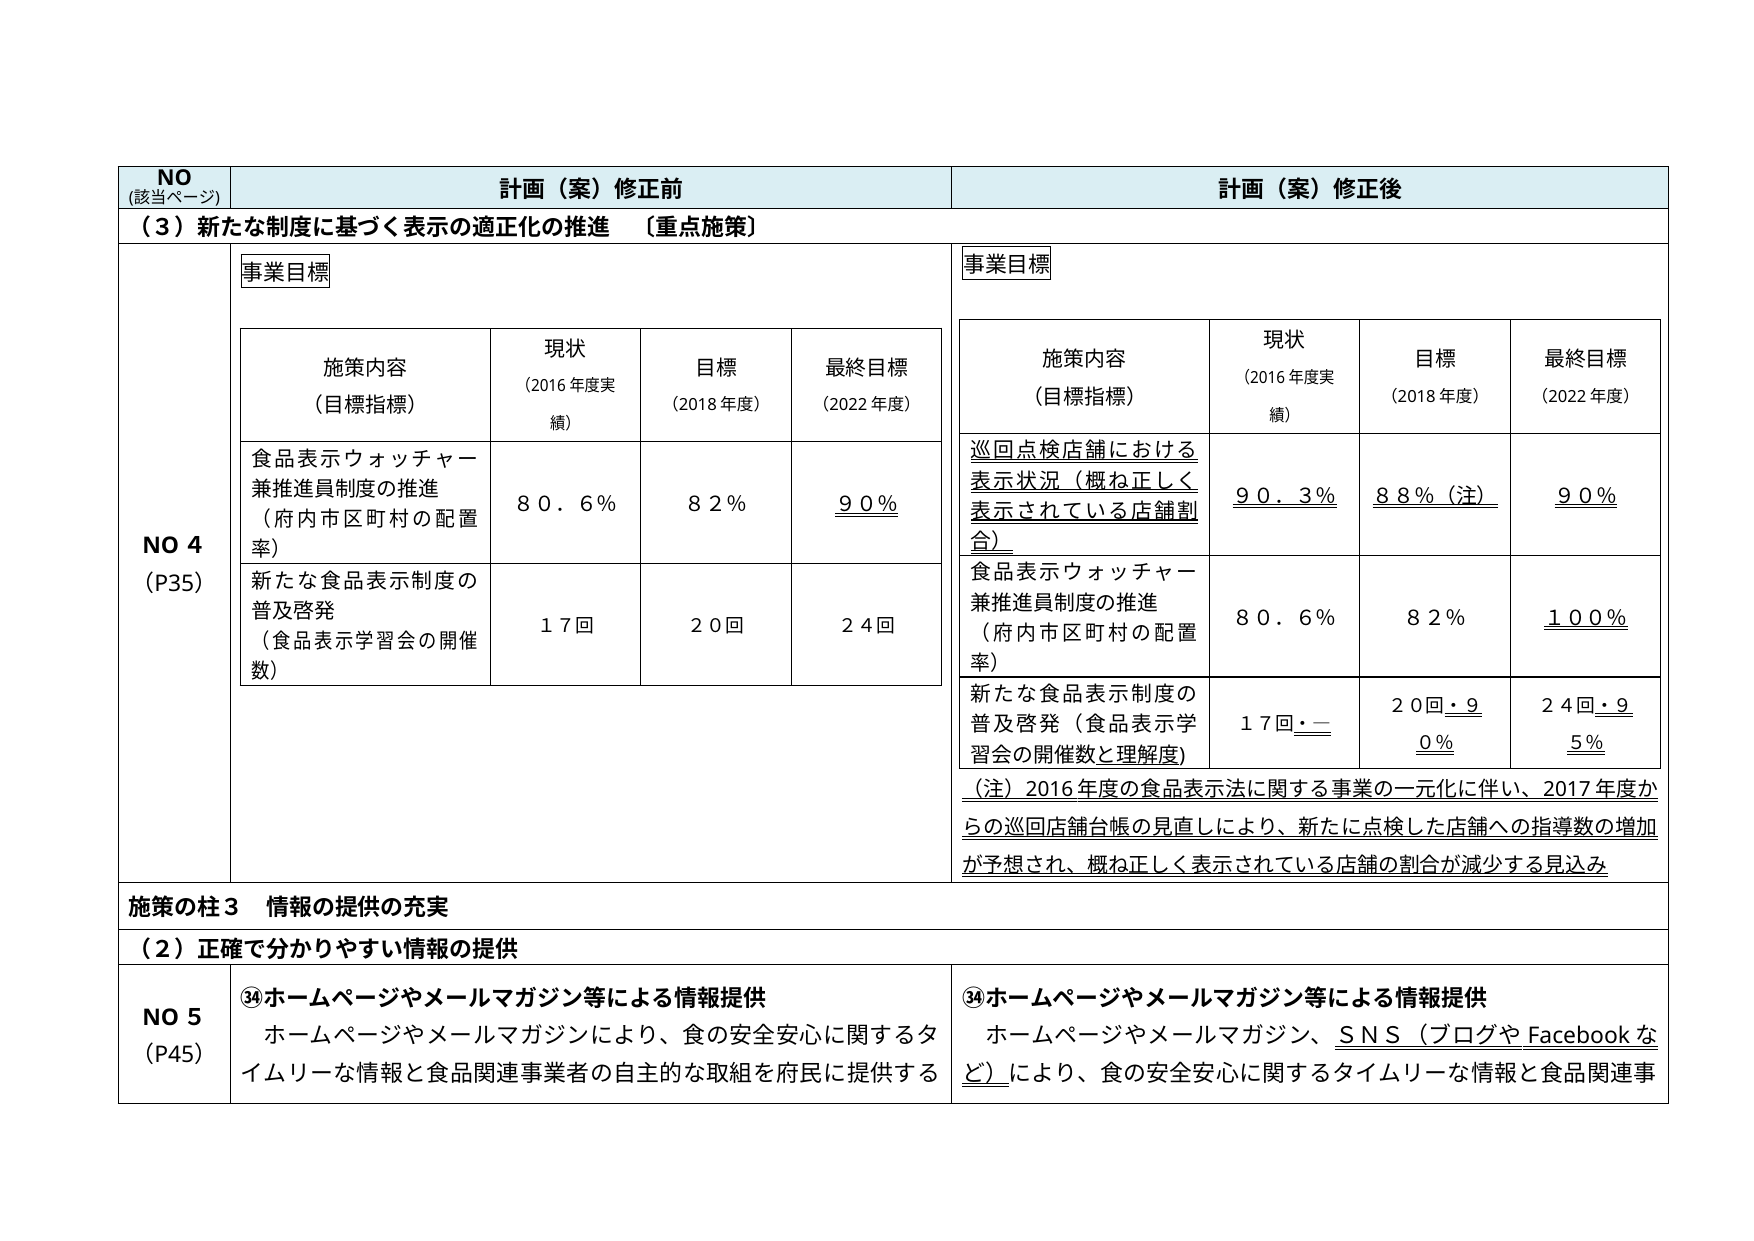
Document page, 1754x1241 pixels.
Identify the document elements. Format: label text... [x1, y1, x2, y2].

table_header NO (該当ページ) [119, 167, 230, 208]
table_cell 施策の柱３ 情報の提供の充実 [119, 883, 1668, 929]
table_cell NO５ （P45） [119, 965, 230, 1103]
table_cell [952, 965, 1668, 1103]
table_cell （３）新たな制度に基づく表示の適正化の推進 〔重点施策〕 [119, 209, 1668, 243]
table_cell 事業目標 （注）2016年度の食品表示法に関する事業の一元化に伴い、2017年度からの巡回店舗台帳の見直しにより、新たに点検した店舗への指導数の増加が予想され、概ね正しく表示されている店舗の割合が減少する見込み [952, 244, 1668, 882]
table_cell （２）正確で分かりやすい情報の提供 [119, 930, 1668, 964]
table_header 計画（案）修正前 [231, 167, 951, 208]
table_header 計画（案）修正後 [952, 167, 1668, 208]
table_cell NO４ （P35） [119, 244, 230, 882]
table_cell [231, 965, 951, 1103]
table_cell 事業目標 [231, 244, 951, 882]
